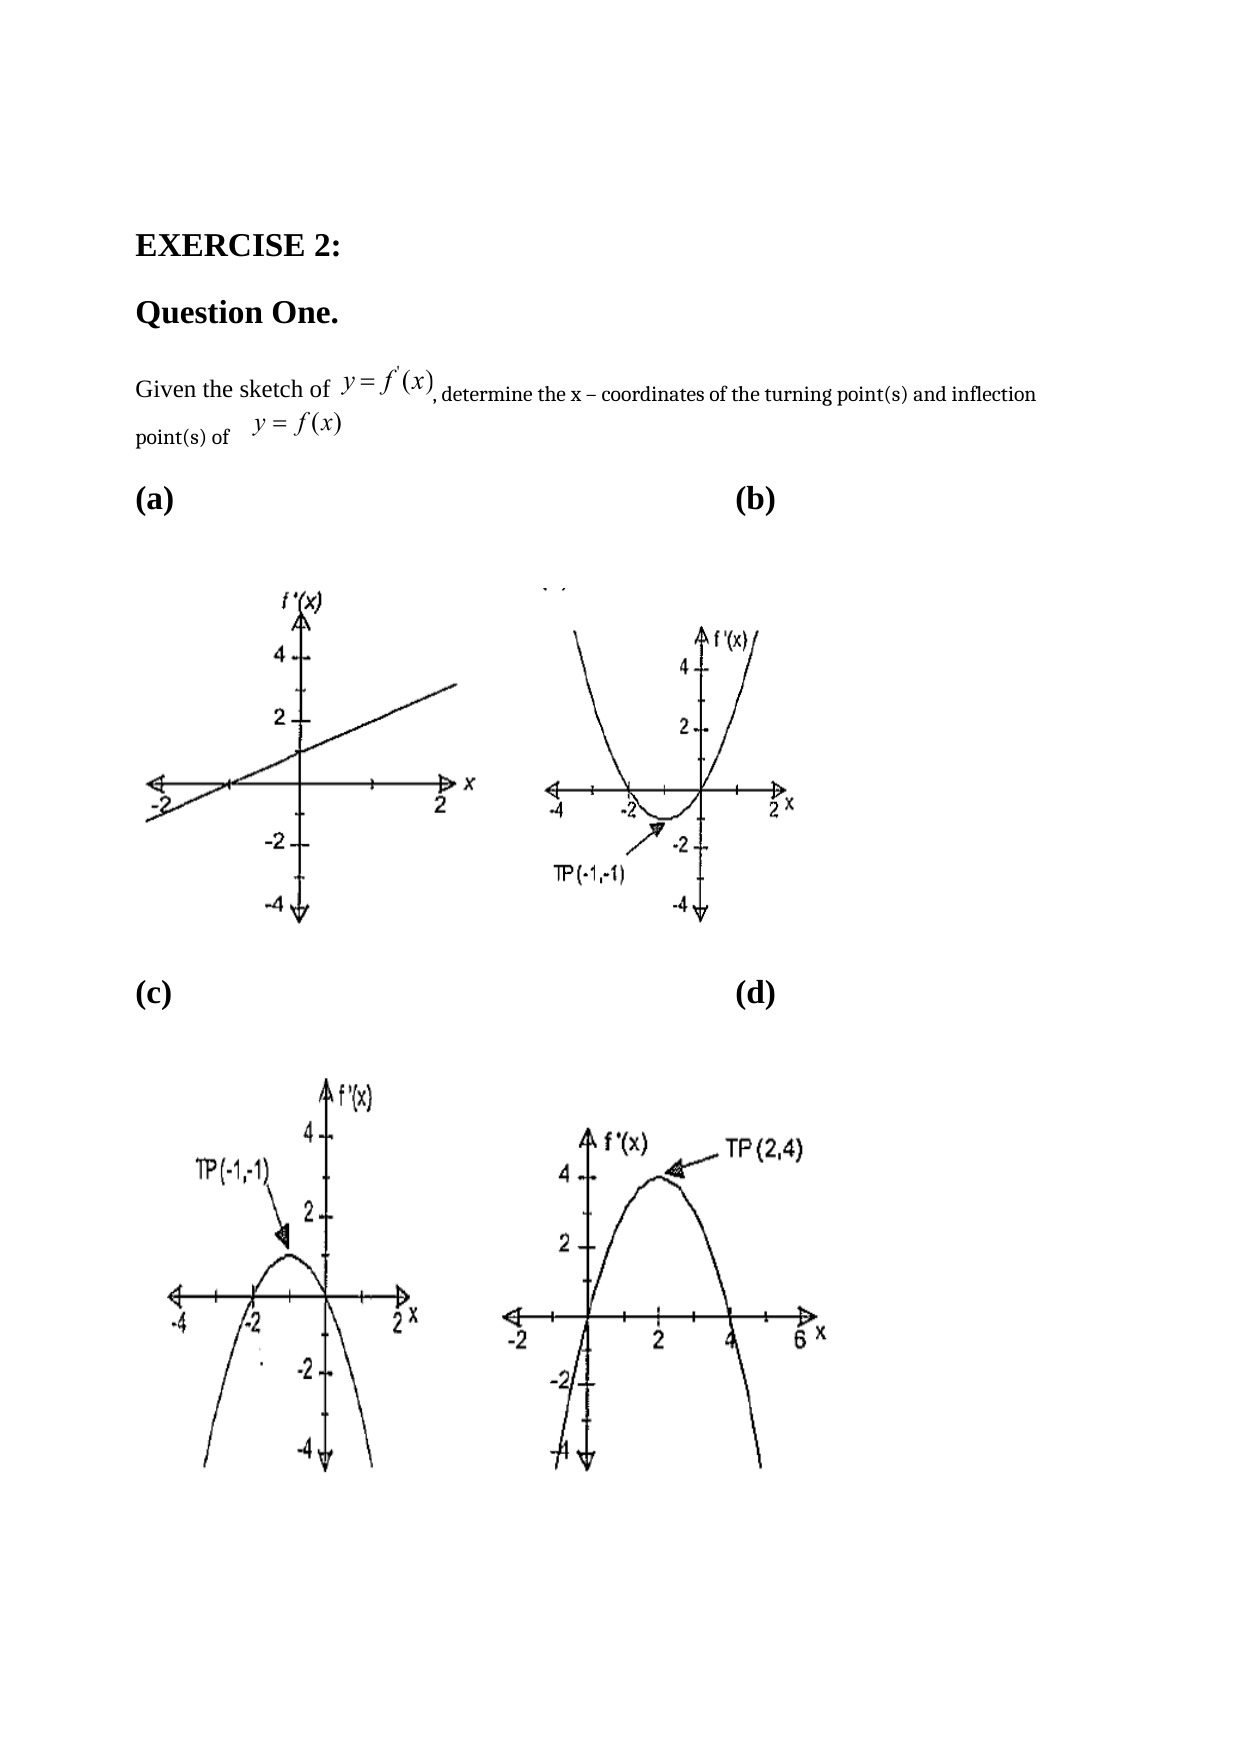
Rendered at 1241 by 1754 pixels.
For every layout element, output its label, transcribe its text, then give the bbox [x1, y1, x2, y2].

text Given the sketch of , determine the x – coordinates of the turning point(s) and inflection point(s) of [135, 360, 1105, 449]
picture [135, 1039, 907, 1508]
text EXERCISE 2: [135, 225, 1105, 263]
picture [338, 359, 433, 397]
text Question One. [135, 292, 1105, 331]
text (a) (b) [135, 479, 1105, 517]
picture [135, 546, 845, 943]
picture [248, 406, 345, 441]
text (c) (d) [135, 972, 1105, 1010]
